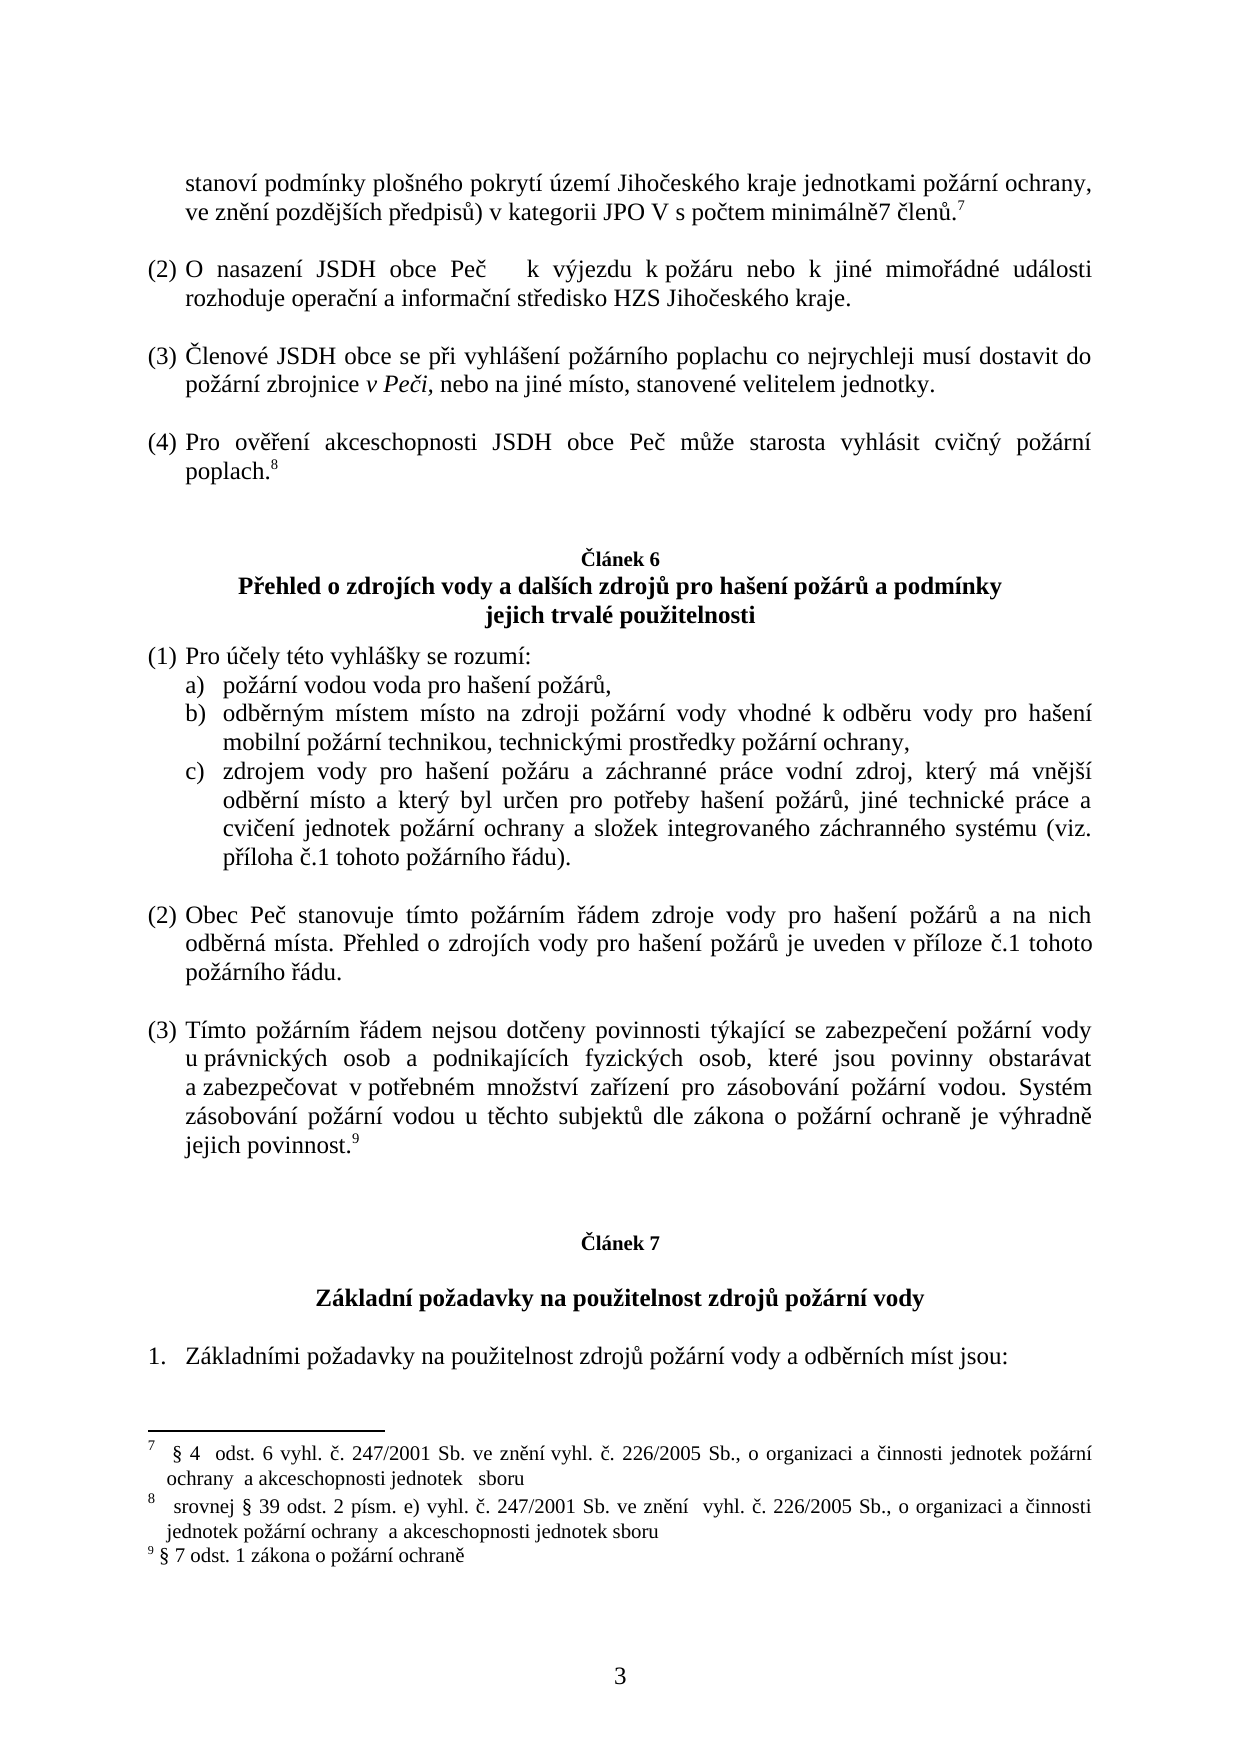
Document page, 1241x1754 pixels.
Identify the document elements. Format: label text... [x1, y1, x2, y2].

list Tímto požárním řádem nejsou dotčeny povinnosti týkající se zabezpečení požární vody u právnických osob a podnikajících fyzických osob, které jsou povinny obstarávat a zabezpečovat v potřebném množství zařízení pro zásobování požární vodou. Systém zásobování požární vodou u těchto subjektů dle zákona o požární ochraně je výhradně jejich povinnost. [148, 1015, 1092, 1158]
list zdrojem vody pro hašení požáru a záchranné práce vodní zdroj, který má vnější odběrní místo a který byl určen pro potřeby hašení požárů, jiné technické práce a cvičení jednotek požární ochrany a složek integrovaného záchranného systému (viz. příloha č.1 tohoto požárního řádu). [185, 756, 1092, 871]
list Základními požadavky na použitelnost zdrojů požární vody a odběrních míst jsou: [148, 1341, 1092, 1370]
list požární vodou voda pro hašení požárů, [185, 670, 1092, 698]
text Článek 6 [148, 547, 1092, 571]
text Základní požadavky na použitelnost zdrojů požární vody [148, 1283, 1092, 1312]
text Přehled o zdrojích vody a dalších zdrojů pro hašení požárů a podmínky [148, 571, 1092, 600]
list Pro účely této vyhlášky se rozumí: [148, 641, 1092, 670]
list odběrným místem místo na zdroji požární vody vhodné k odběru vody pro hašení mobilní požární technikou, technickými prostředky požární ochrany, [185, 698, 1092, 756]
list O nasazení JSDH obce Peč k výjezdu k požáru nebo k jiné mimořádné události rozhoduje operační a informační středisko HZS Jihočeského kraje. [148, 254, 1092, 312]
list Pro ověření akceschopnosti JSDH obce Peč může starosta vyhlásit cvičný požární poplach. [148, 427, 1092, 484]
text jejich trvalé použitelnosti [148, 600, 1092, 628]
list Členové JSDH obce se při vyhlášení požárního poplachu co nejrychleji musí dostavit do požární zbrojnice v Peči, nebo na jiné místo, stanovené velitelem jednotky. [148, 341, 1092, 398]
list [148, 168, 1092, 226]
list Obec Peč stanovuje tímto požárním řádem zdroje vody pro hašení požárů a na nich odběrná místa. Přehled o zdrojích vody pro hašení požárů je uveden v příloze č.1 tohoto požárního řádu. [148, 900, 1092, 986]
text Článek 7 [148, 1231, 1092, 1255]
